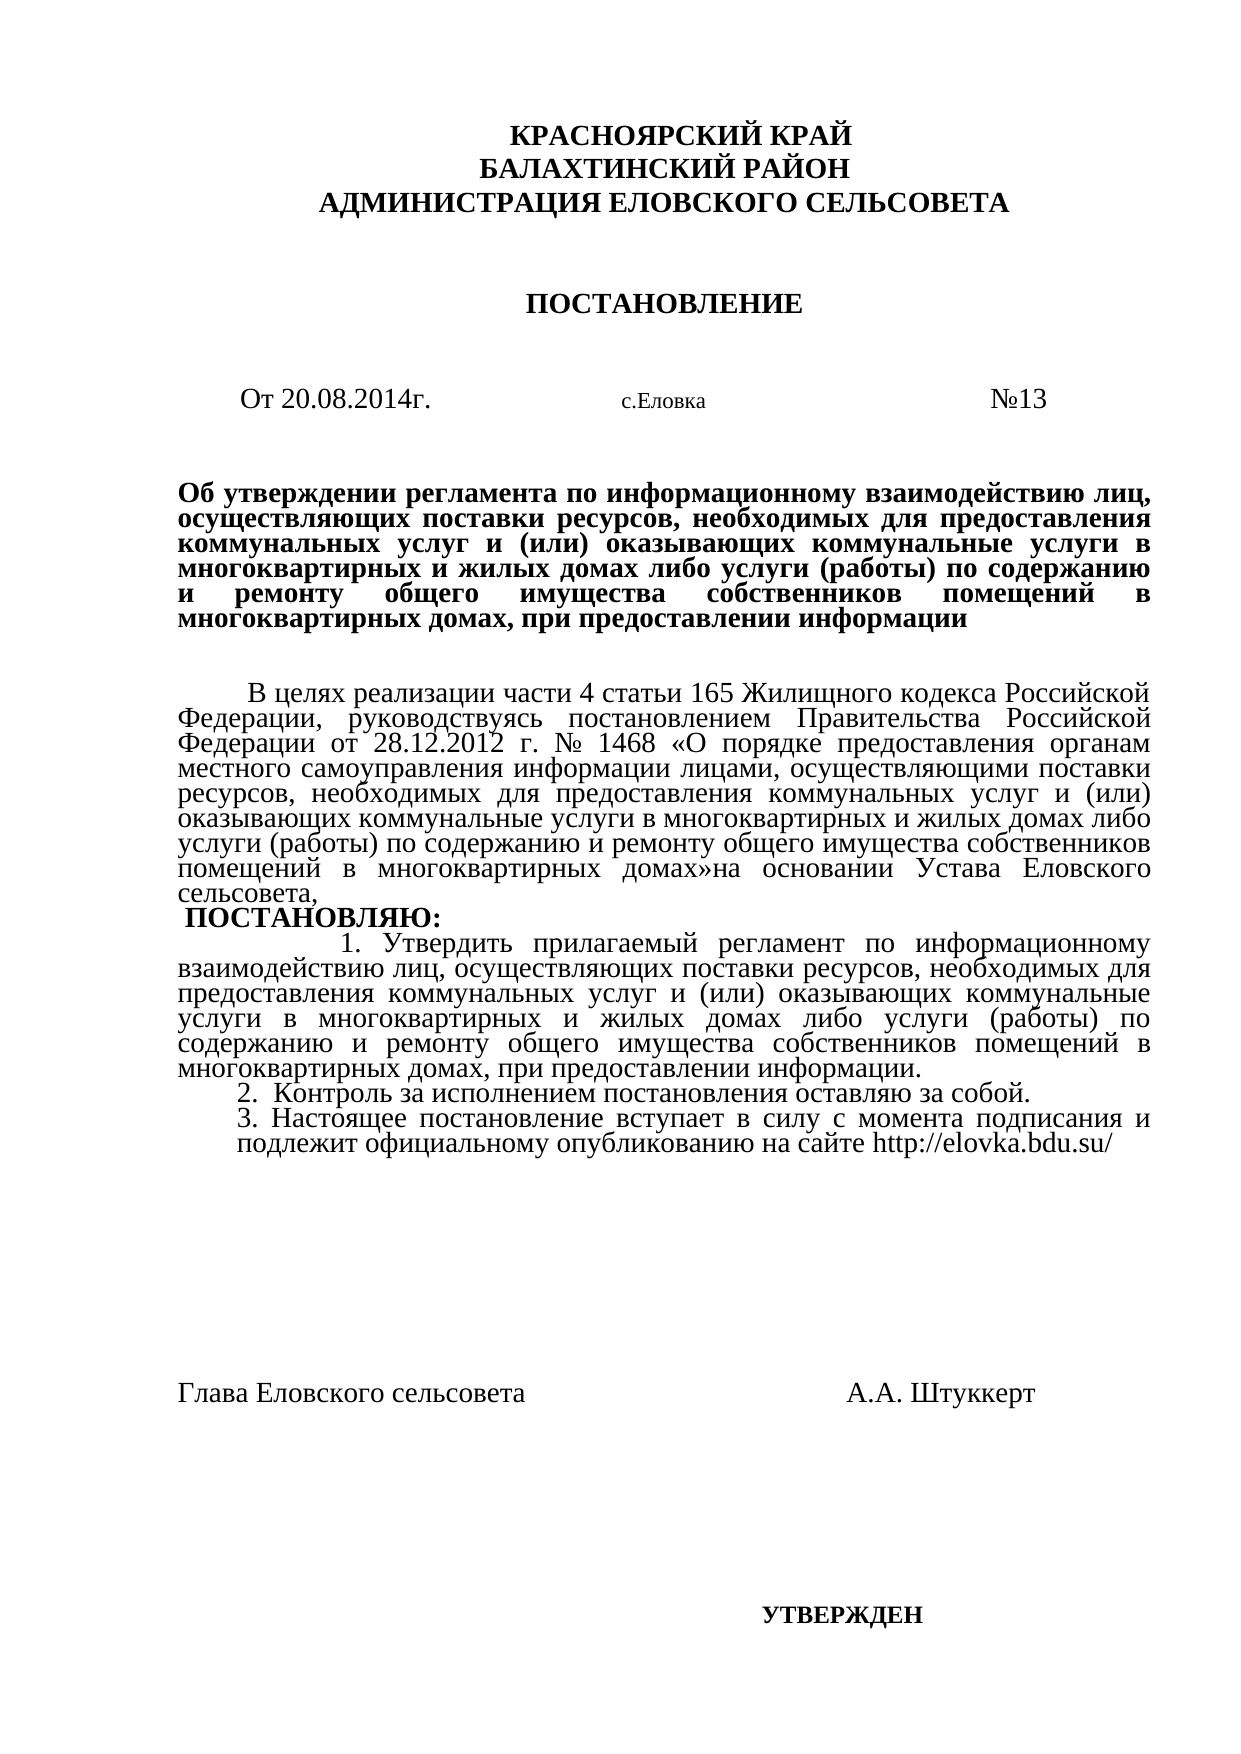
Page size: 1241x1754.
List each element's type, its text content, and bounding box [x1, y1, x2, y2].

text ПОСТАНОВЛЯЮ: [177, 907, 1152, 932]
text Об утверждении регламента по информационному взаимодействию лиц, осуществляющих поставки ресурсов, необходимых для предоставления коммунальных услуг и (или) оказывающих коммунальные услуги в многоквартирных и жилых домах либо услуги (работы) по содержанию и ремонту общего имущества собственников помещений в многоквартирных домах, при предоставлении информации [177, 482, 1152, 632]
text АДМИНИСТРАЦИЯ ЕЛОВСКОГО СЕЛЬСОВЕТА [177, 185, 1152, 219]
text 1. Утвердить прилагаемый регламент по информационному взаимодействию лиц, осуществляющих поставки ресурсов, необходимых для предоставления коммунальных услуг и (или) оказывающих коммунальные услуги в многоквартирных и жилых домах либо услуги (работы) по содержанию и ремонту общего имущества собственников помещений в многоквартирных домах, при предоставлении информации. [177, 932, 1152, 1082]
text От 20.08.2014г. с.Еловка №13 [177, 382, 1152, 415]
text ПОСТАНОВЛЕНИЕ [177, 286, 1152, 319]
text 3. Настоящее постановление вступает в силу с момента подписания и подлежит официальному опубликованию на сайте http://elovka.bdu.su/ [237, 1107, 1152, 1157]
text КРАСНОЯРСКИЙ КРАЙ [177, 118, 1152, 152]
text В целях реализации части 4 статьи 165 Жилищного кодекса Российской Федерации, руководствуясь постановлением Правительства Российской Федерации от 28.12.2012 г. № 1468 «О порядке предоставления органам местного самоуправления информации лицами, осуществляющими поставки ресурсов, необходимых для предоставления коммунальных услуг и (или) оказывающих коммунальные услуги в многоквартирных и жилых домах либо услуги (работы) по содержанию и ремонту общего имущества собственников помещений в многоквартирных домах»на основании Устава Еловского сельсовета, [177, 682, 1152, 907]
text УТВЕРЖДЕН [177, 1604, 1152, 1629]
text БАЛАХТИНСКИЙ РАЙОН [177, 152, 1152, 185]
text 2. Контроль за исполнением постановления оставляю за собой. [237, 1082, 1152, 1107]
text Глава Еловского сельсовета А.А. Штуккерт [177, 1382, 1152, 1407]
